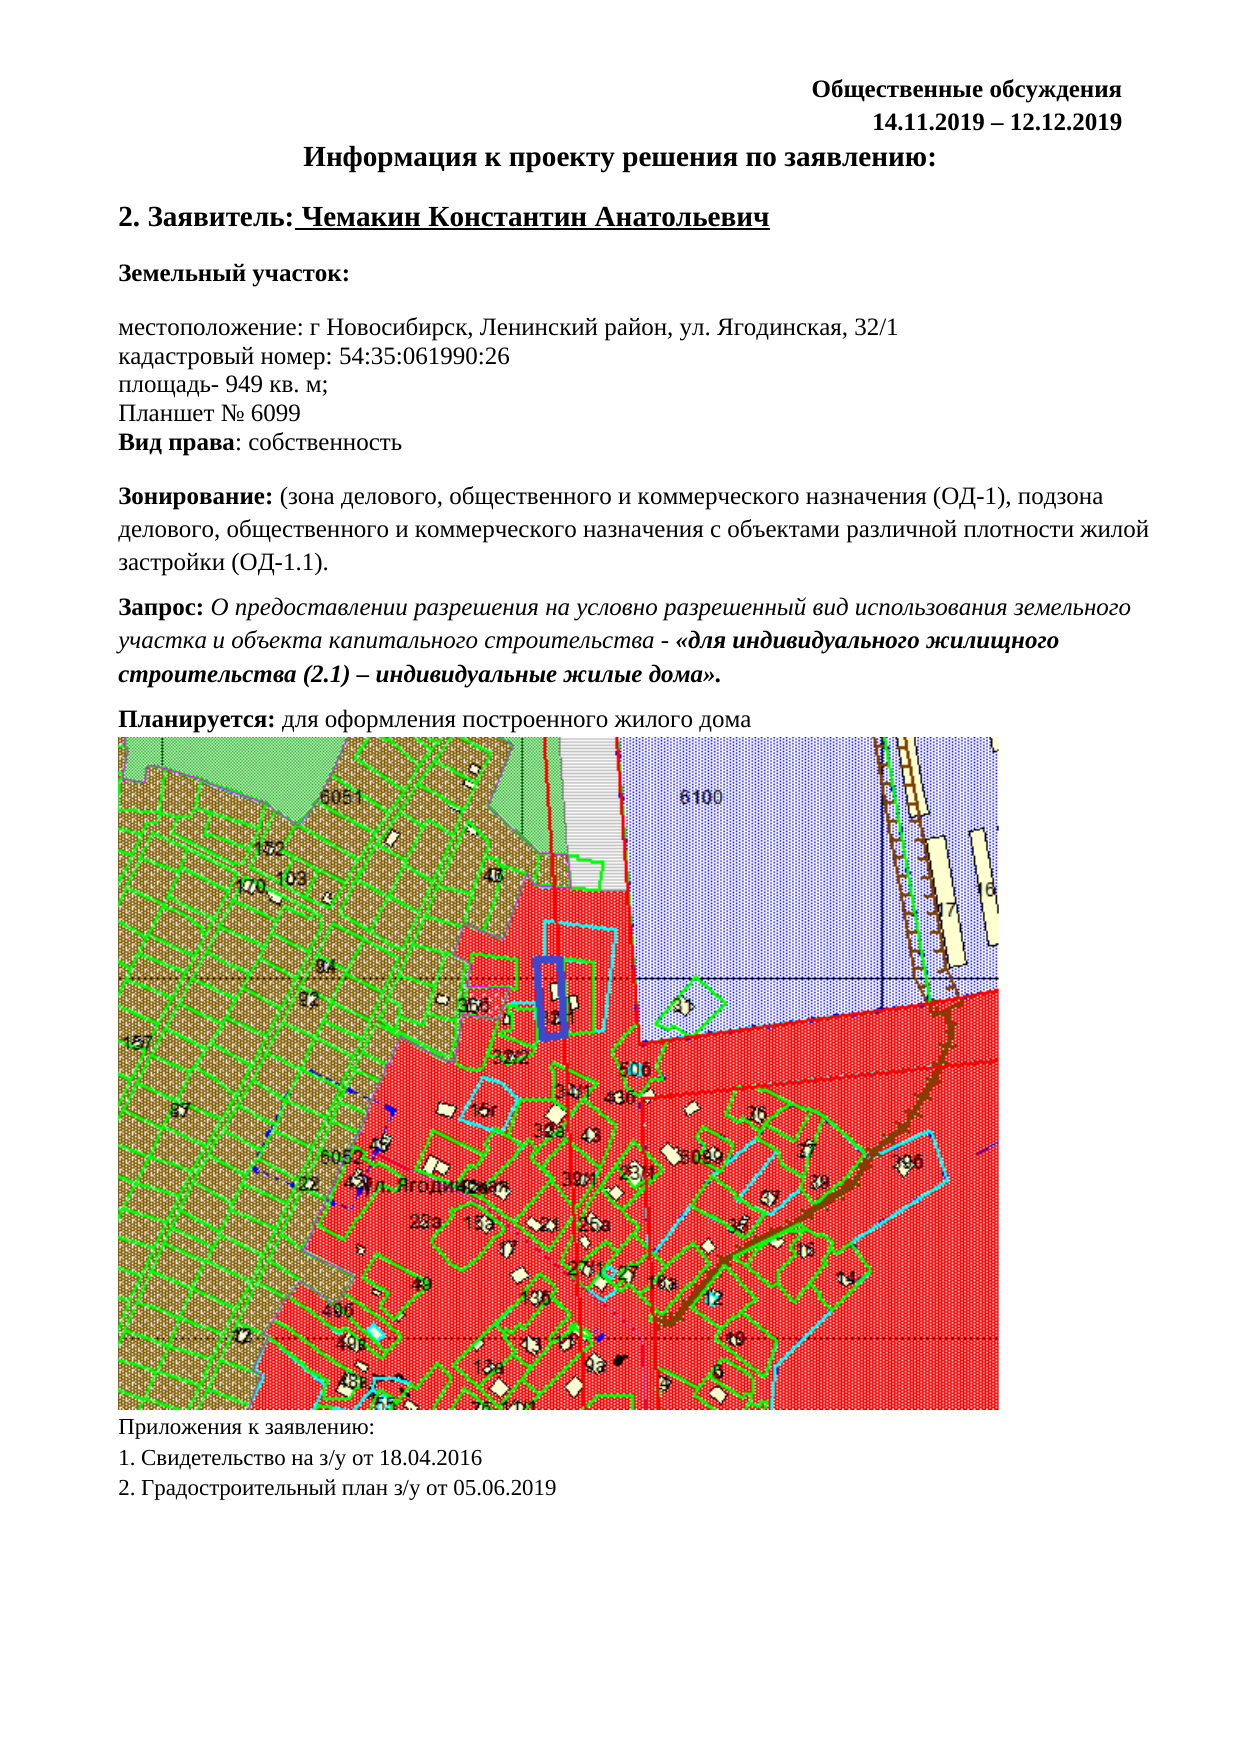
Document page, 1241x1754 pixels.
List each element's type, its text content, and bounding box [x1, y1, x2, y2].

text местоположение: г Новосибирск, Ленинский район, ул. Ягодинская, 32/1 [118, 312, 1152, 341]
text Информация к проекту решения по заявлению: [118, 139, 1122, 173]
text Планируется: для оформления построенного жилого дома [118, 704, 1152, 733]
text Приложения к заявлению: [118, 1413, 1152, 1440]
text 2. Градостроительный план з/у от 05.06.2019 [118, 1474, 1152, 1500]
text 2. Заявитель: Чемакин Константин Анатольевич [118, 199, 1122, 232]
text Земельный участок: [118, 258, 1122, 287]
picture [118, 737, 999, 1410]
text кадастровый номер: 54:35:061990:26 [118, 341, 1152, 369]
text площадь- 949 кв. м; [118, 369, 1152, 398]
text Зонирование: (зона делового, общественного и коммерческого назначения (ОД-1), подзона делового, общественного и коммерческого назначения с объектами различной плотности жилой застройки (ОД-1.1). [118, 481, 1152, 576]
text Планшет № 6099 [118, 398, 1152, 427]
text Запрос: О предоставлении разрешения на условно разрешенный вид использования земельного участка и объекта капитального строительства - «для индивидуального жилищного строительства (2.1) – индивидуальные жилые дома». [118, 592, 1152, 688]
text 1. Свидетельство на з/у от 18.04.2016 [118, 1443, 1152, 1470]
text Вид права: собственность [118, 427, 1152, 456]
